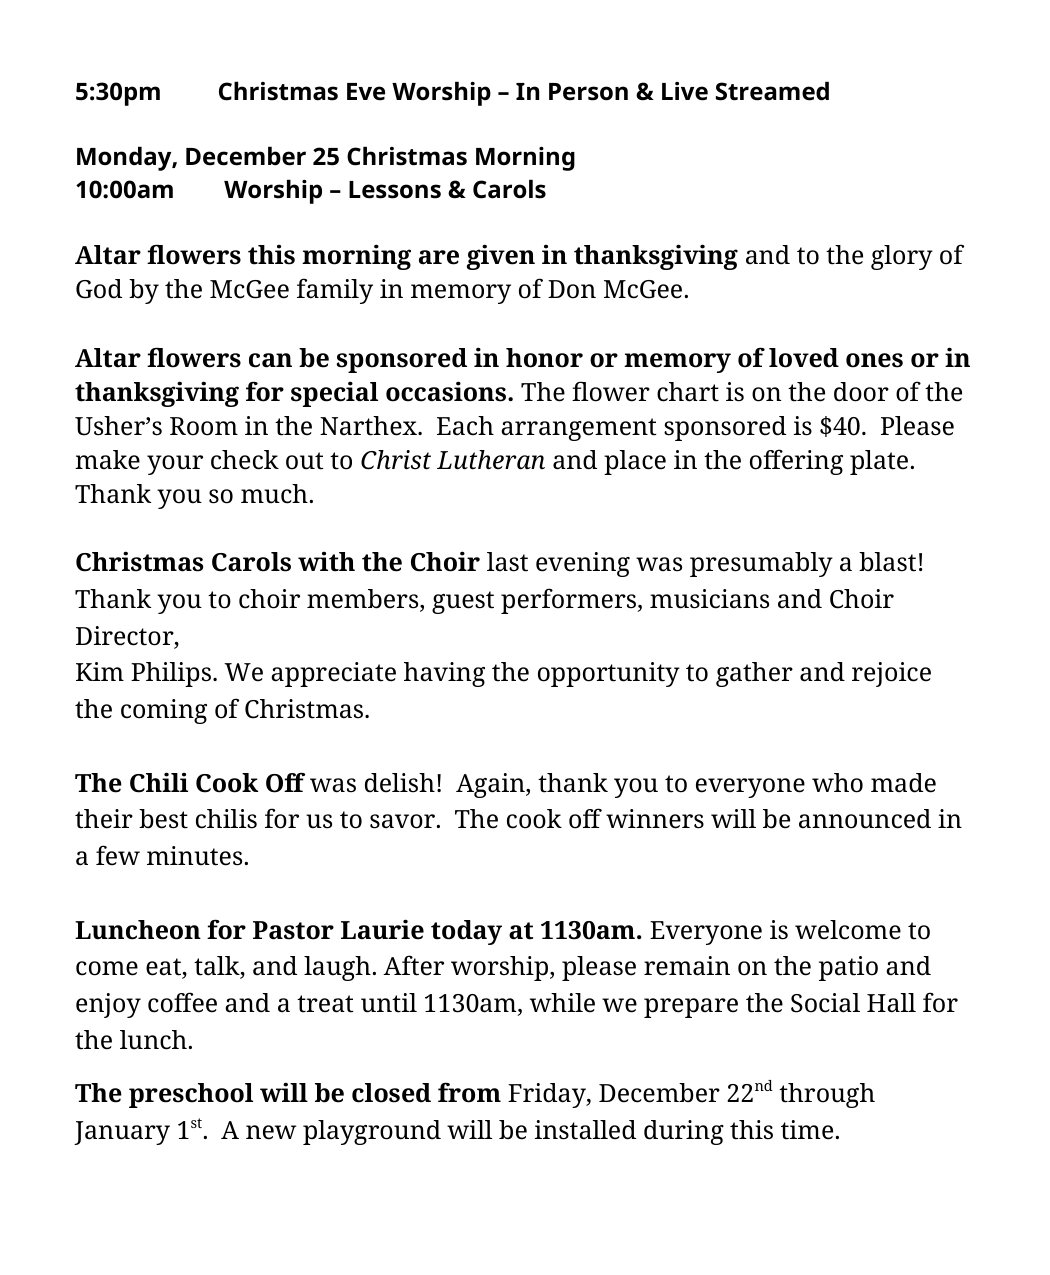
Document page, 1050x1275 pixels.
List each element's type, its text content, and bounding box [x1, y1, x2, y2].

text Christmas Carols with the Choir last evening was presumably a blast! Thank you to choir members, guest performers, musicians and Choir Director, [75, 544, 975, 652]
text 5:30pm Christmas Eve Worship – In Person & Live Streamed [75, 75, 975, 108]
text Altar flowers can be sponsored in honor or memory of loved ones or in thanksgiving for special occasions. The flower chart is on the door of the Usher’s Room in the Narthex. Each arrangement sponsored is $40. Please make your check out to Christ Lutheran and place in the offering plate. Thank you so much. [75, 340, 975, 511]
text January 1st. A new playground will be installed during this time. [75, 1113, 975, 1147]
text Kim Philips. We appreciate having the opportunity to gather and rejoice the coming of Christmas. [75, 655, 975, 726]
text The Chili Cook Off was delish! Again, thank you to everyone who made their best chilis for us to savor. The cook off winners will be announced in a few minutes. [75, 765, 975, 873]
text Luncheon for Pastor Laurie today at 1130am. Everyone is welcome to come eat, talk, and laugh. After worship, please remain on the patio and enjoy coffee and a treat until 1130am, while we prepare the Social Hall for the lunch. [75, 912, 975, 1057]
text 10:00am Worship – Lessons & Carols [75, 173, 975, 205]
text Monday, December 25 Christmas Morning [75, 140, 975, 173]
text Altar flowers this morning are given in thanksgiving and to the glory of God by the McGee family in memory of Don McGee. [75, 238, 975, 306]
text The preschool will be closed from Friday, December 22nd through [75, 1076, 975, 1110]
